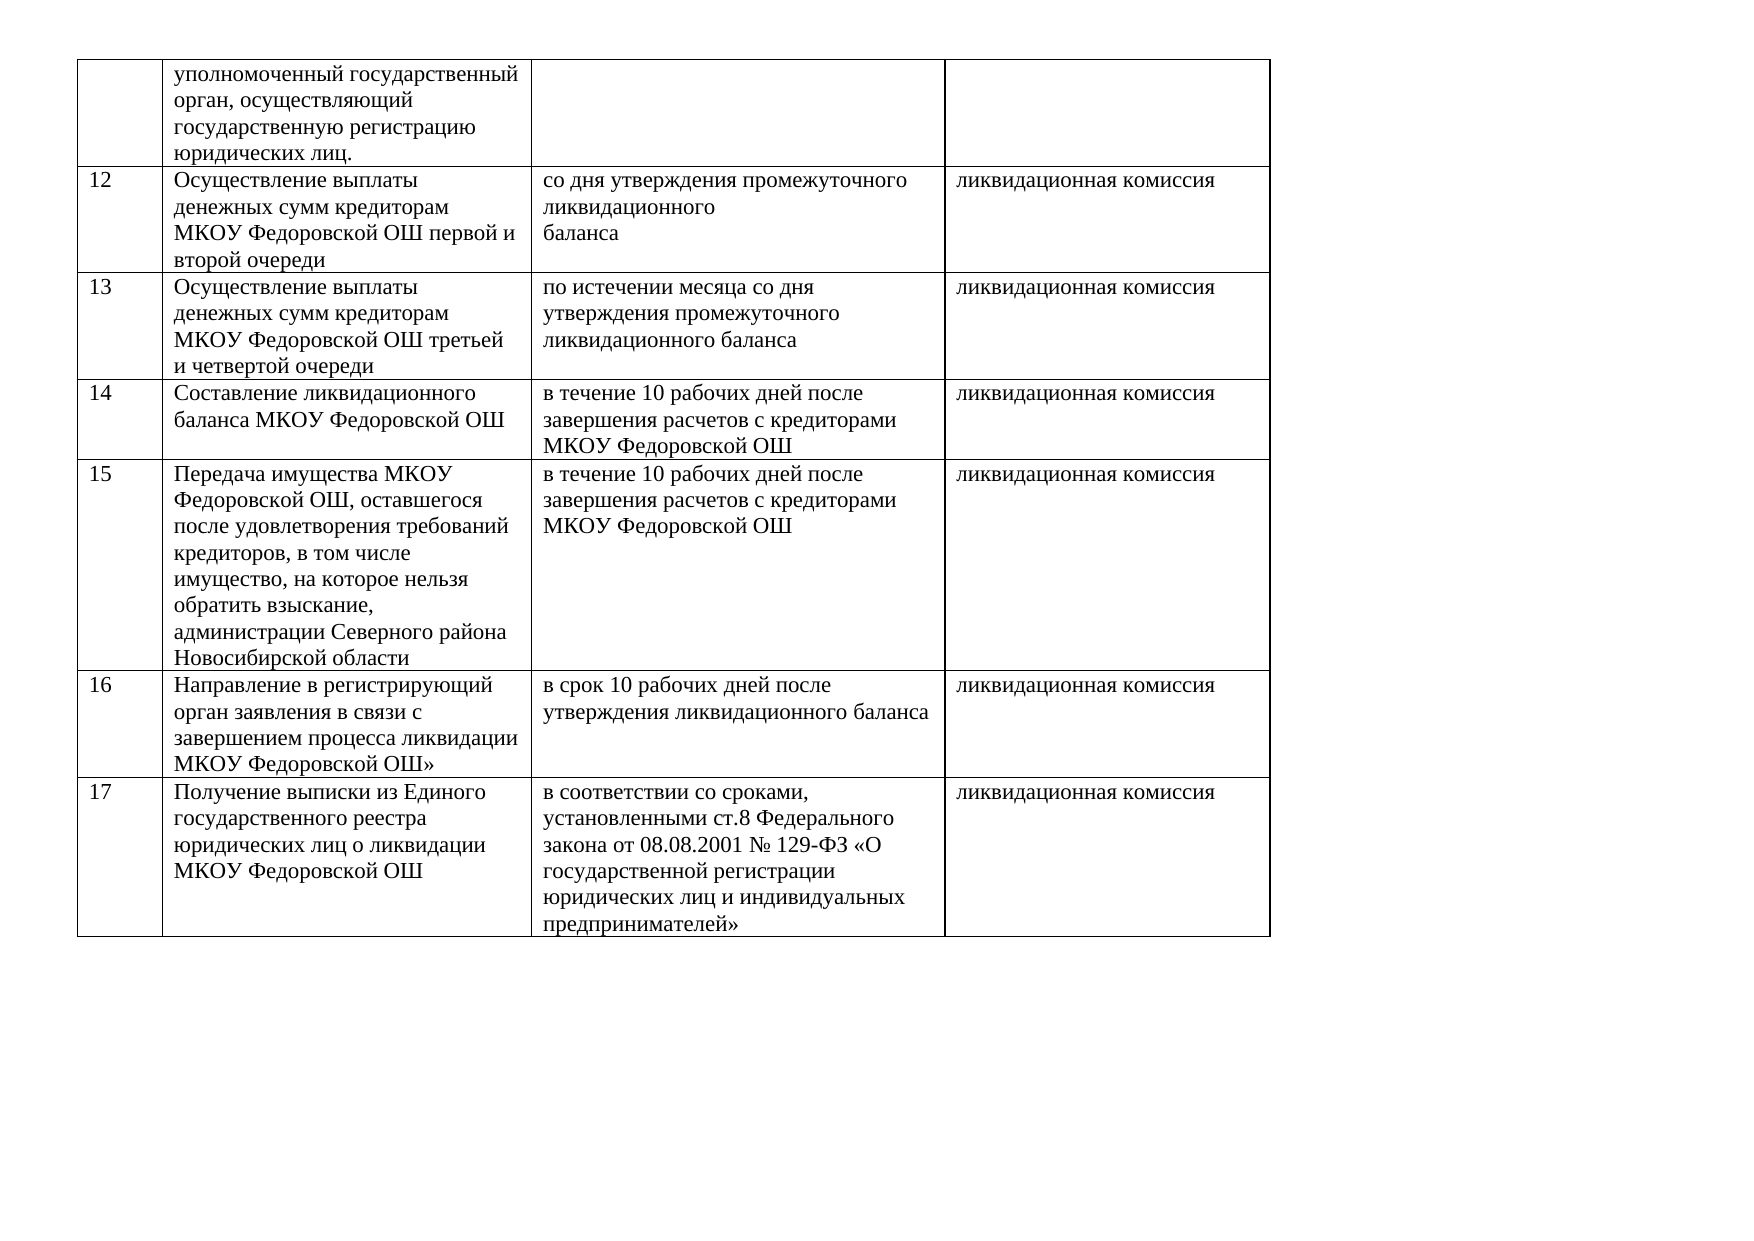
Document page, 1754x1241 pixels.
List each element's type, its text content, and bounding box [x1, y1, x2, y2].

table_cell в течение 10 рабочих дней после завершения расчетов с кредиторами МКОУ Федоровской ОШ [532, 380, 944, 458]
table_cell Осуществление выплаты денежных сумм кредиторам МКОУ Федоровской ОШ третьей и четвертой очереди [163, 273, 531, 378]
table_cell Получение выписки из Единого государственного реестра юридических лиц о ликвидации МКОУ Федоровской ОШ [163, 778, 531, 936]
table_cell 11 [78, 60, 162, 166]
table_cell в соответствии со сроками, установленными ст.8 Федерального закона от 08.08.2001 № 129-ФЗ «О государственной регистрации юридических лиц и индивидуальных предпринимателей» [532, 778, 944, 936]
table_cell 17 [78, 778, 162, 936]
table_cell 13 [78, 273, 162, 378]
table_cell Направление в регистрирующий орган заявления в связи с завершением процесса ликвидации МКОУ Федоровской ОШ» [163, 671, 531, 777]
table_cell со дня утверждения промежуточного ликвидационного баланса [532, 167, 944, 272]
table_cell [532, 60, 944, 166]
table_cell ликвидационная комиссия [946, 167, 1269, 272]
table_cell ликвидационная комиссия [946, 380, 1269, 458]
table_cell по истечении месяца со дня утверждения промежуточного ликвидационного баланса [532, 273, 944, 378]
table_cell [946, 60, 1269, 166]
table_cell в течение 10 рабочих дней после завершения расчетов с кредиторами МКОУ Федоровской ОШ [532, 460, 944, 670]
table_cell 16 [78, 671, 162, 777]
table_cell 15 [78, 460, 162, 670]
table_cell ликвидационная комиссия [946, 778, 1269, 936]
table_cell Составление ликвидационного баланса МКОУ Федоровской ОШ [163, 380, 531, 458]
table_cell 14 [78, 380, 162, 458]
table_cell в срок 10 рабочих дней после утверждения ликвидационного баланса [532, 671, 944, 777]
table_cell Осуществление выплаты денежных сумм кредиторам МКОУ Федоровской ОШ первой и второй очереди [163, 167, 531, 272]
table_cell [163, 60, 531, 166]
table_cell 12 [78, 167, 162, 272]
table_cell ликвидационная комиссия [946, 273, 1269, 378]
table_cell ликвидационная комиссия [946, 460, 1269, 670]
table_cell Передача имущества МКОУ Федоровской ОШ, оставшегося после удовлетворения требований кредиторов, в том числе имущество, на которое нельзя обратить взыскание, администрации Северного района Новосибирской области [163, 460, 531, 670]
table_cell ликвидационная комиссия [946, 671, 1269, 777]
